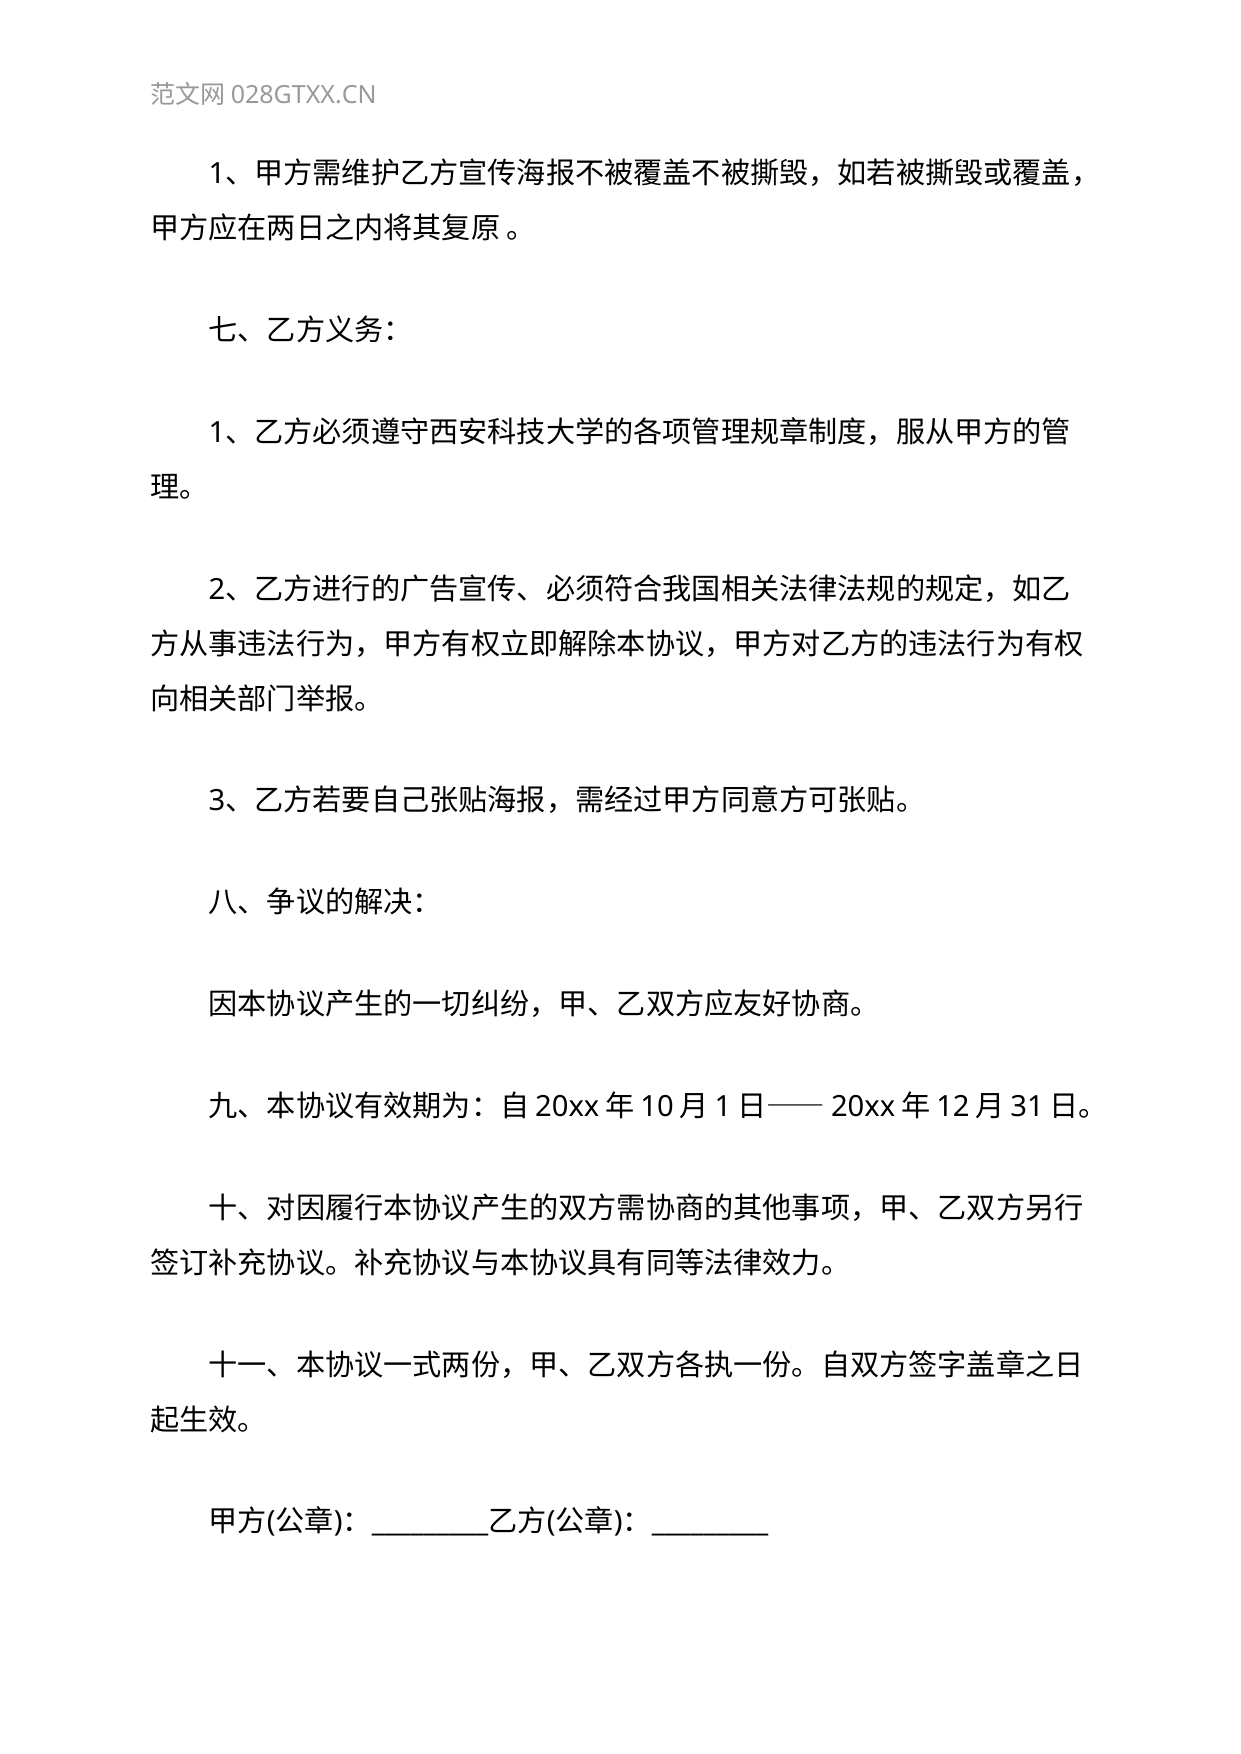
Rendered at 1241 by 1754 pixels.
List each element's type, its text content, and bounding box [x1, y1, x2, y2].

text 十一、本协议一式两份，甲、乙双方各执一份。自双方签字盖章之日起生效。 [150, 1341, 1090, 1438]
text 十、对因履行本协议产生的双方需协商的其他事项，甲、乙双方另行签订补充协议。补充协议与本协议具有同等法律效力。 [150, 1184, 1090, 1282]
text 九、本协议有效期为：自20xx年10月1日—— 20xx年12月31日。 [150, 1082, 1090, 1125]
text 1、甲方需维护乙方宣传海报不被覆盖不被撕毁，如若被撕毁或覆盖，甲方应在两日之内将其复原 。 [150, 150, 1090, 247]
text 1、乙方必须遵守西安科技大学的各项管理规章制度，服从甲方的管理。 [150, 408, 1090, 506]
text 甲方(公章)：_________乙方(公章)：_________ [150, 1498, 1090, 1540]
text 八、争议的解决： [150, 879, 1090, 921]
text 2、乙方进行的广告宣传、必须符合我国相关法律法规的规定，如乙方从事违法行为，甲方有权立即解除本协议，甲方对乙方的违法行为有权向相关部门举报。 [150, 565, 1090, 717]
text 3、乙方若要自己张贴海报，需经过甲方同意方可张贴。 [150, 777, 1090, 819]
text 七、乙方义务： [150, 307, 1090, 349]
text 因本协议产生的一切纠纷，甲、乙双方应友好协商。 [150, 981, 1090, 1023]
